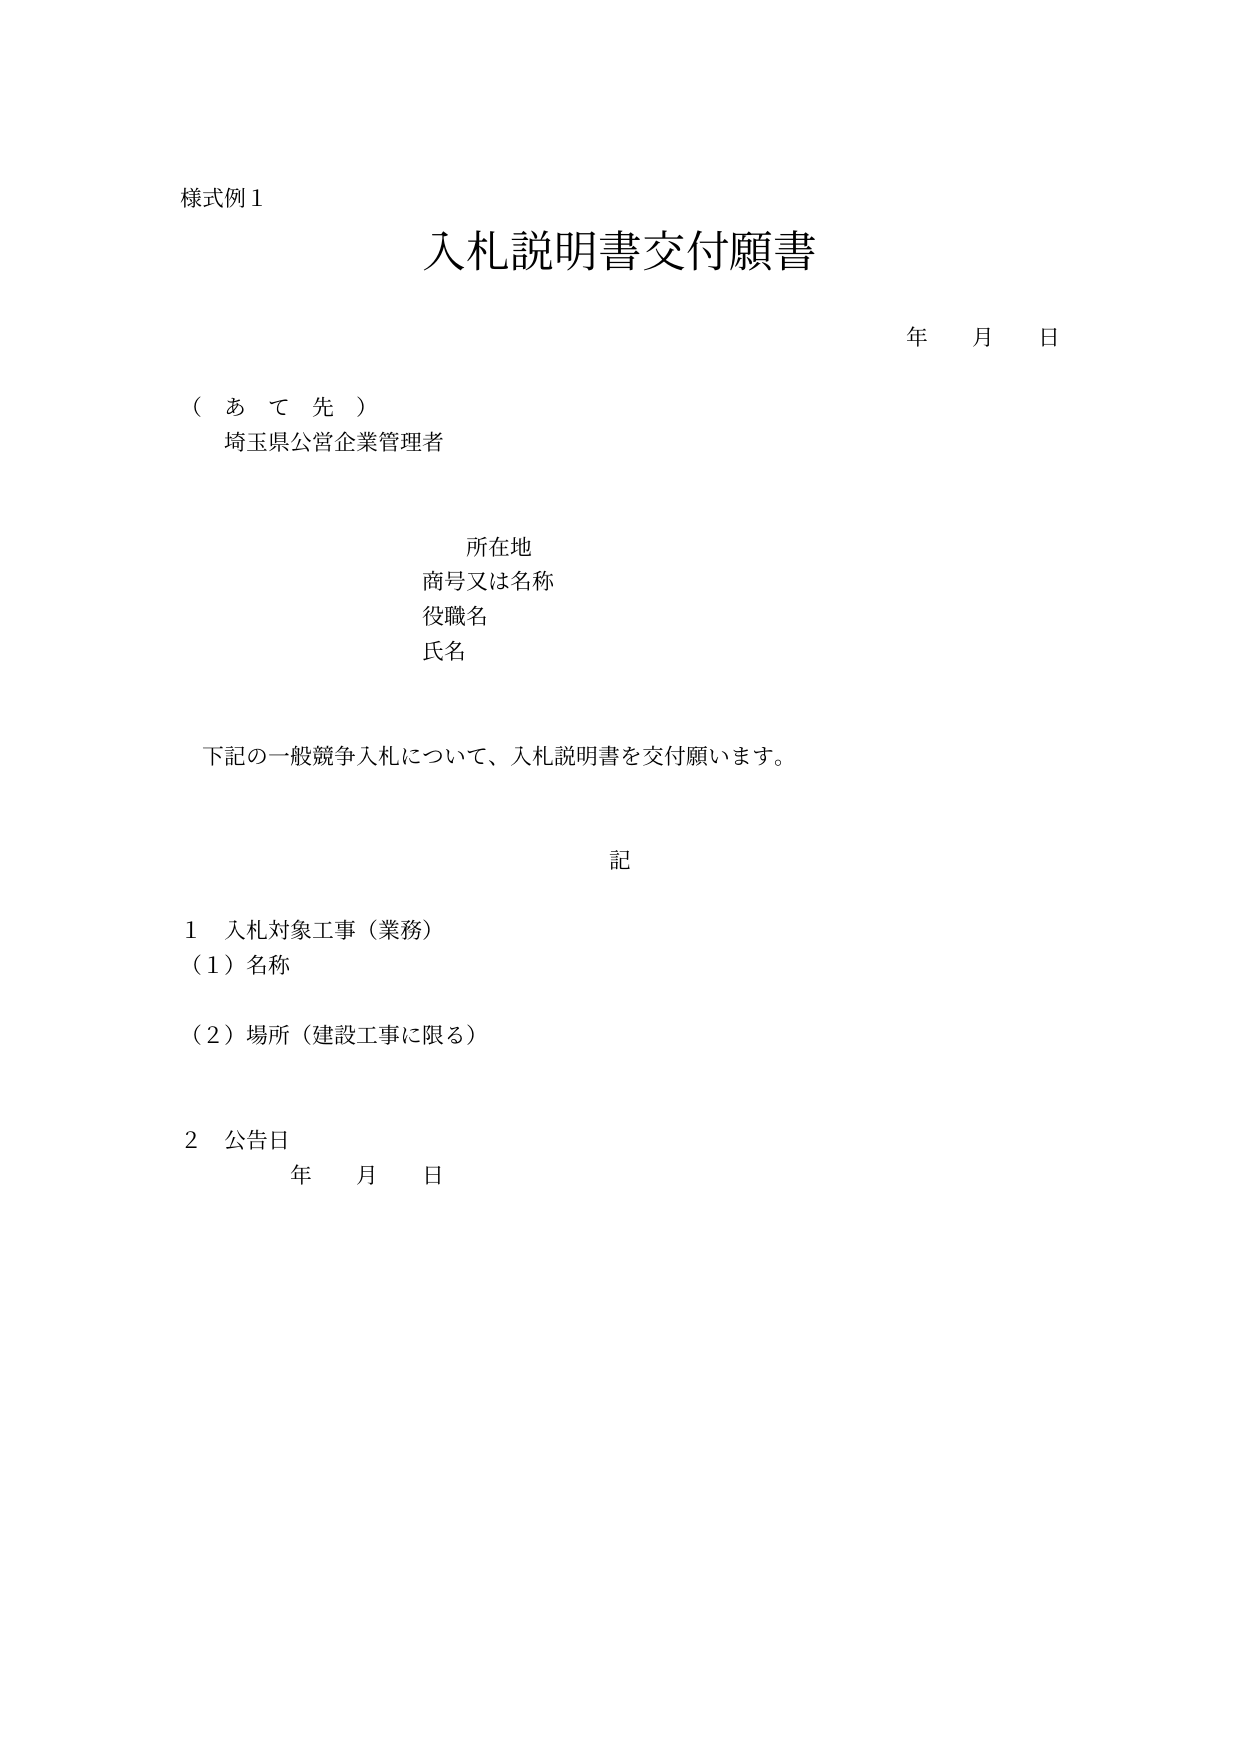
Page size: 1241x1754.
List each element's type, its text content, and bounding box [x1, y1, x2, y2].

text 埼玉県公営企業管理者 [181, 423, 1060, 458]
text 役職名 [181, 598, 1060, 633]
text 所在地 [181, 528, 1060, 563]
text 商号又は名称 [181, 563, 1060, 598]
text 記 [181, 842, 1060, 877]
text （あて先） [181, 388, 1060, 423]
text 入札説明書交付願書 [181, 214, 1060, 284]
text （２）場所（建設工事に限る） [181, 1017, 1060, 1051]
text 年 月 日 [181, 319, 1060, 353]
text 様式例１ [181, 179, 1060, 214]
text 年 月 日 [181, 1156, 1060, 1191]
text １ 入札対象工事（業務） [181, 912, 1060, 947]
text 氏名 [181, 633, 1060, 668]
text ２ 公告日 [181, 1121, 1060, 1156]
text 下記の一般競争入札について、入札説明書を交付願います。 [181, 737, 1060, 772]
text （１）名称 [181, 947, 1060, 982]
